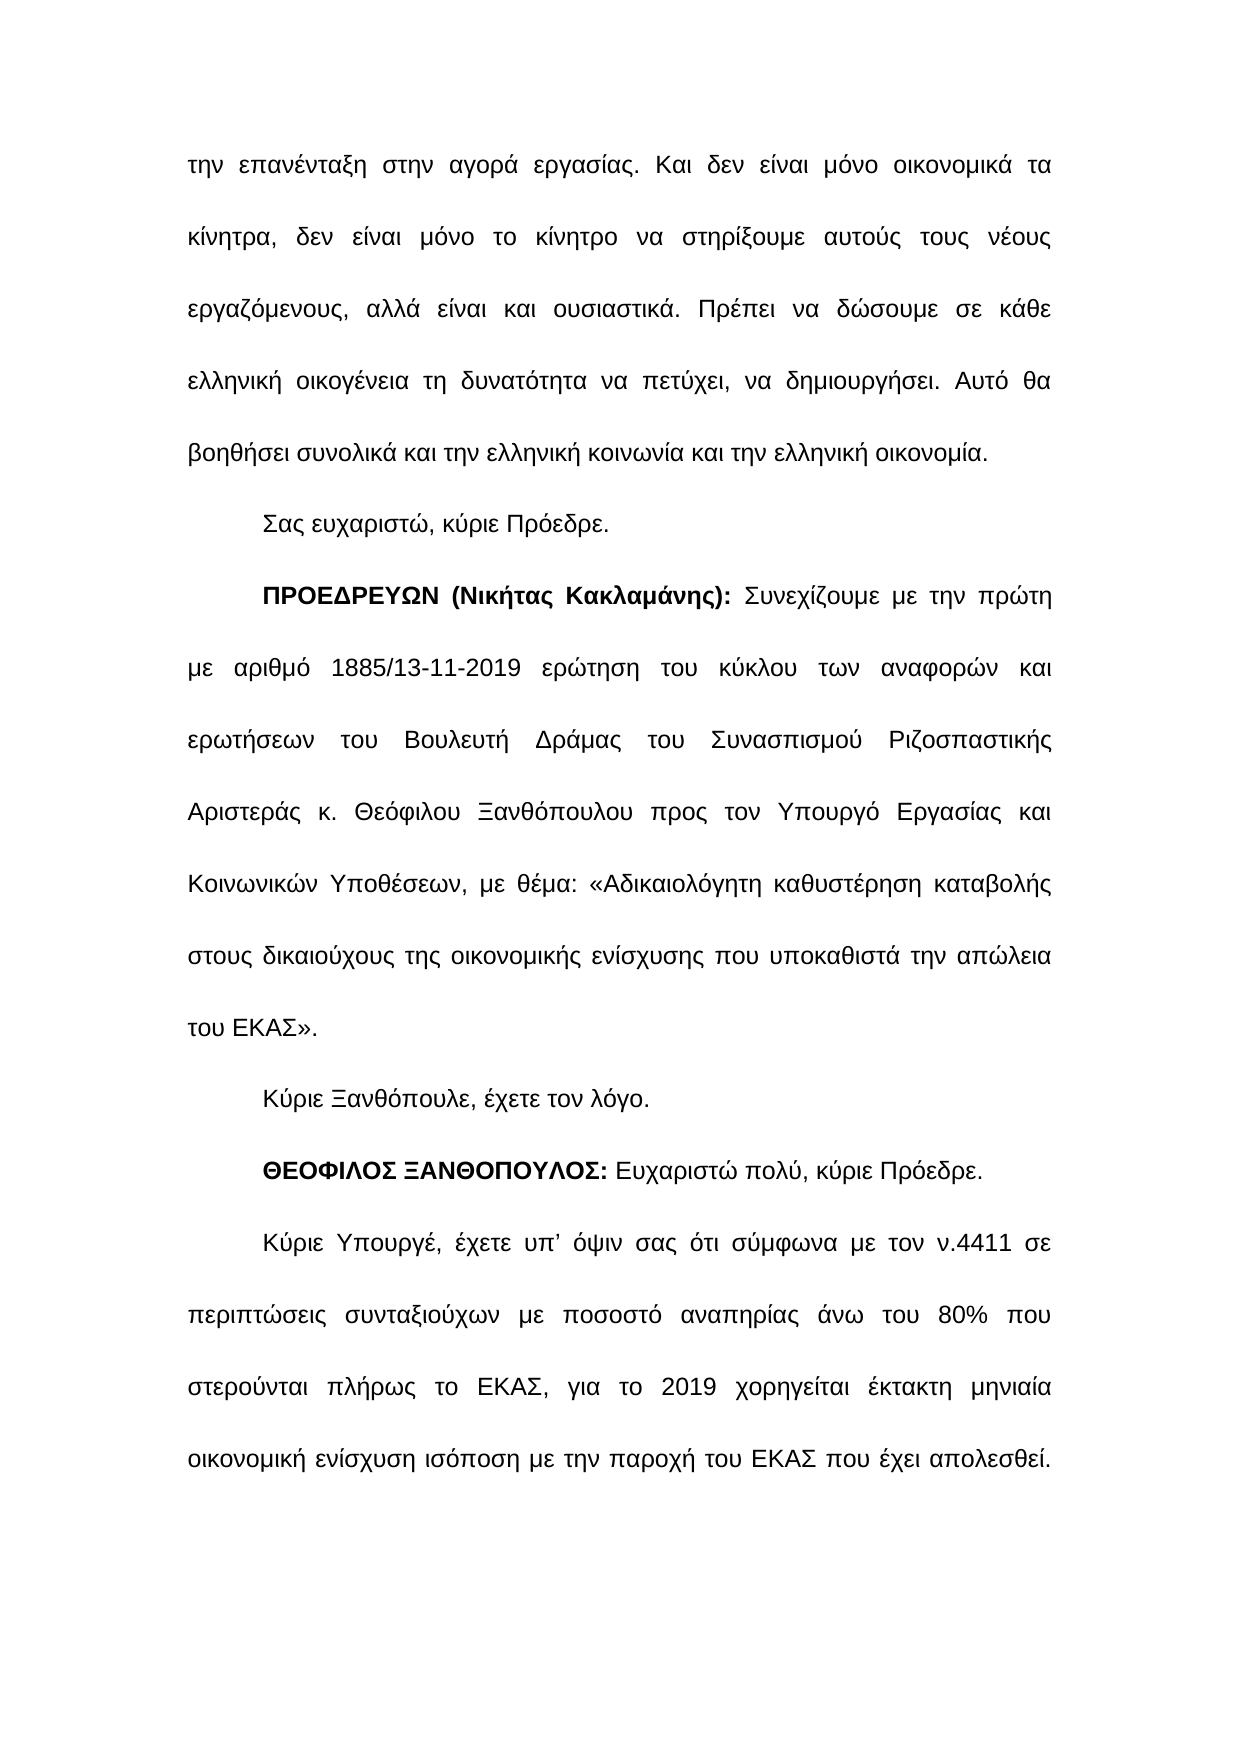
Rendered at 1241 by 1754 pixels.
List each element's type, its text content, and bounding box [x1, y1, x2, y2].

text Σας ευχαριστώ, κύριε Πρόεδρε. [187, 509, 1053, 538]
text Κύριε Ξανθόπουλε, έχετε τον λόγο. [187, 1084, 1053, 1113]
text ΠΡΟΕΔΡΕΥΩΝ (Νικήτας Κακλαμάνης): Συνεχίζουμε με την πρώτη με αριθμό 1885/13-11-2019 ερώτηση του κύκλου των αναφορών και ερωτήσεων του Βουλευτή Δράμας του Συνασπισμού Ριζοσπαστικής Αριστεράς κ. Θεόφιλου Ξανθόπουλου προς τον Υπουργό Εργασίας και Κοινωνικών Υποθέσεων, με θέμα: «Αδικαιολόγητη καθυστέρηση καταβολής στους δικαιούχους της οικονομικής ενίσχυσης που υποκαθιστά την απώλεια του ΕΚΑΣ». [187, 581, 1053, 1041]
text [187, 150, 1053, 466]
text ΘΕΟΦΙΛΟΣ ΞΑΝΘΟΠΟΥΛΟΣ: Ευχαριστώ πολύ, κύριε Πρόεδρε. [187, 1156, 1053, 1185]
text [187, 1228, 1053, 1472]
